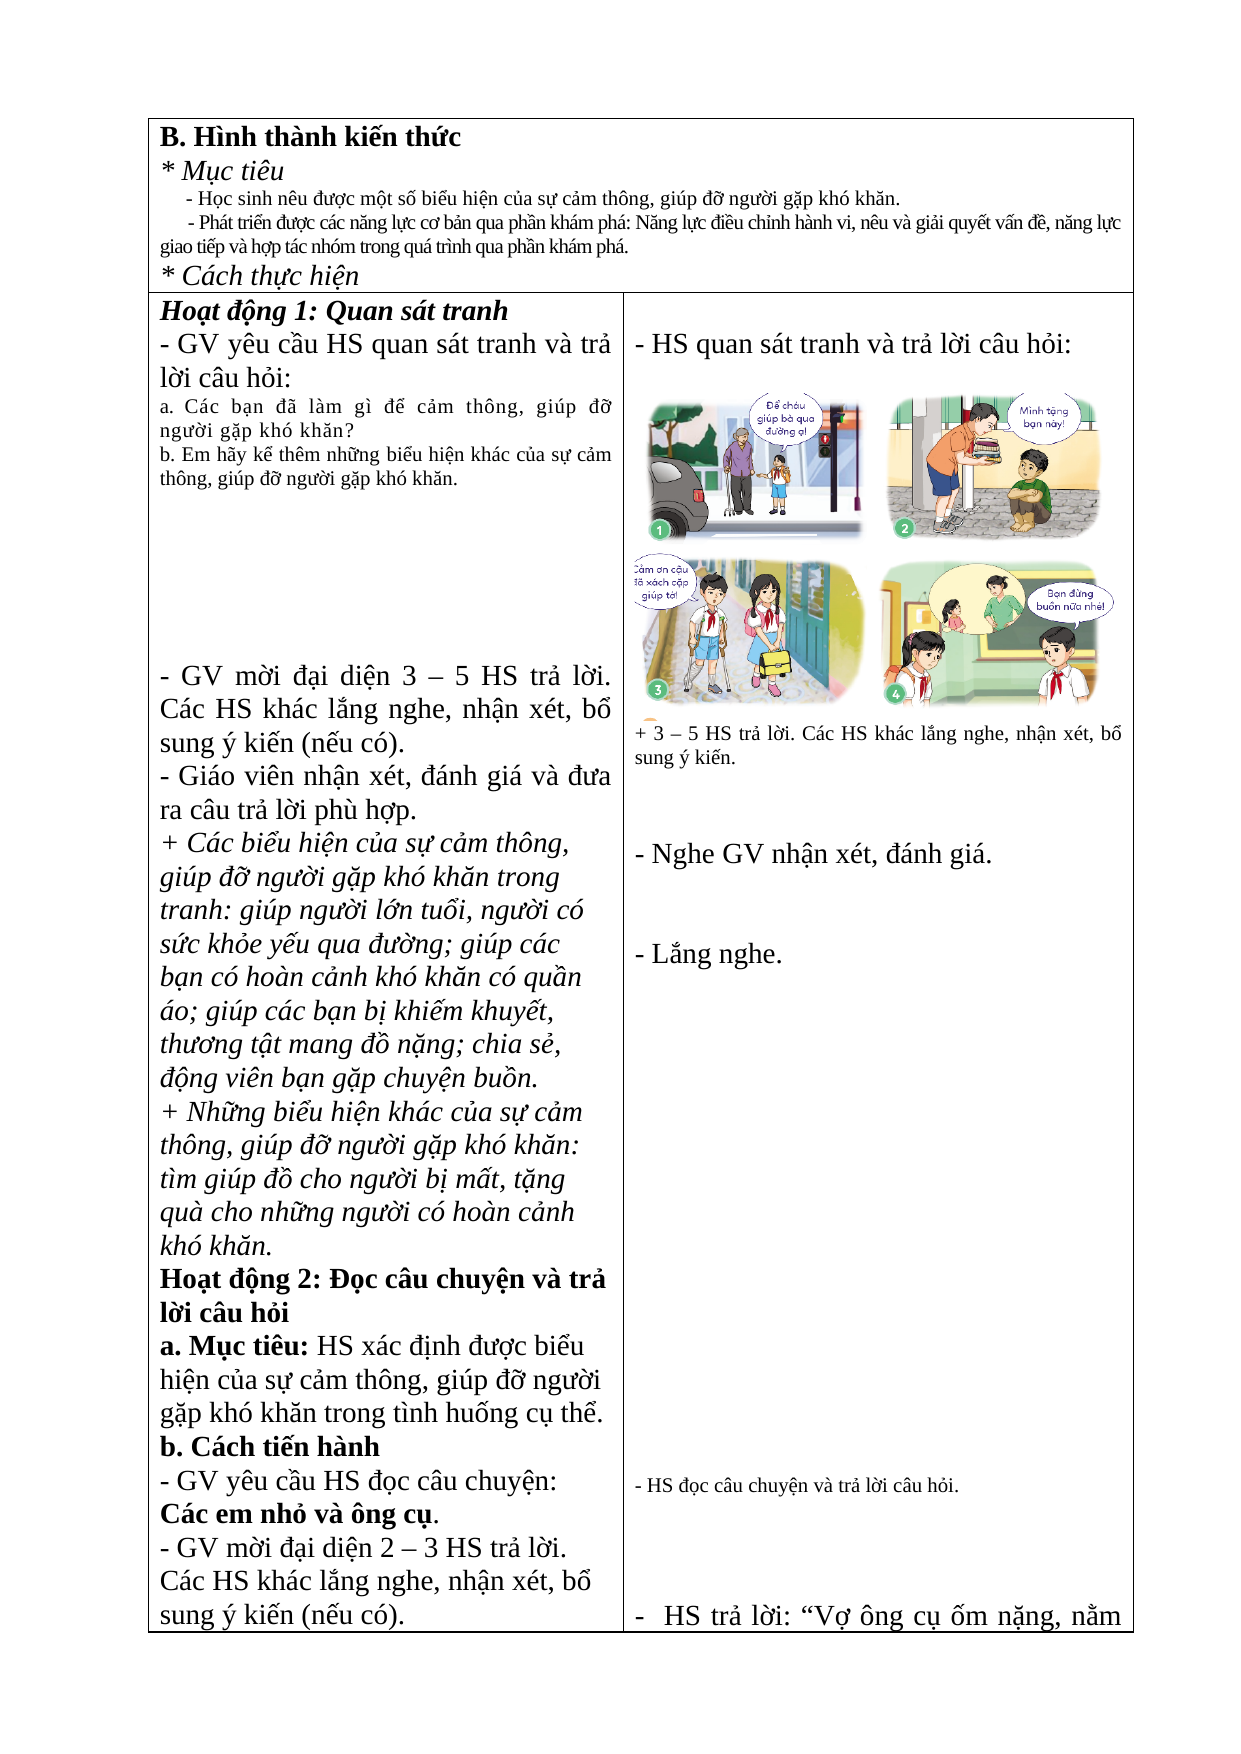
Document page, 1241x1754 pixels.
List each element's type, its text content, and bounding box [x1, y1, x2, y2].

picture [634, 393, 1119, 721]
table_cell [149, 293, 623, 1631]
table_cell B. Hình thành kiến thức * Mục tiêu - Học sinh nêu được một số biểu hiện của sự cảm thông, giúp đỡ người gặp khó khăn. - Phát triển được các năng lực cơ bản qua phần khám phá: Năng lực điều chỉnh hành vi, nêu và giải quyết vấn đề, năng lực giao tiếp và hợp tác nhóm trong quá trình qua phần khám phá. * Cách thực hiện [149, 119, 1133, 292]
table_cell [624, 293, 1133, 1631]
